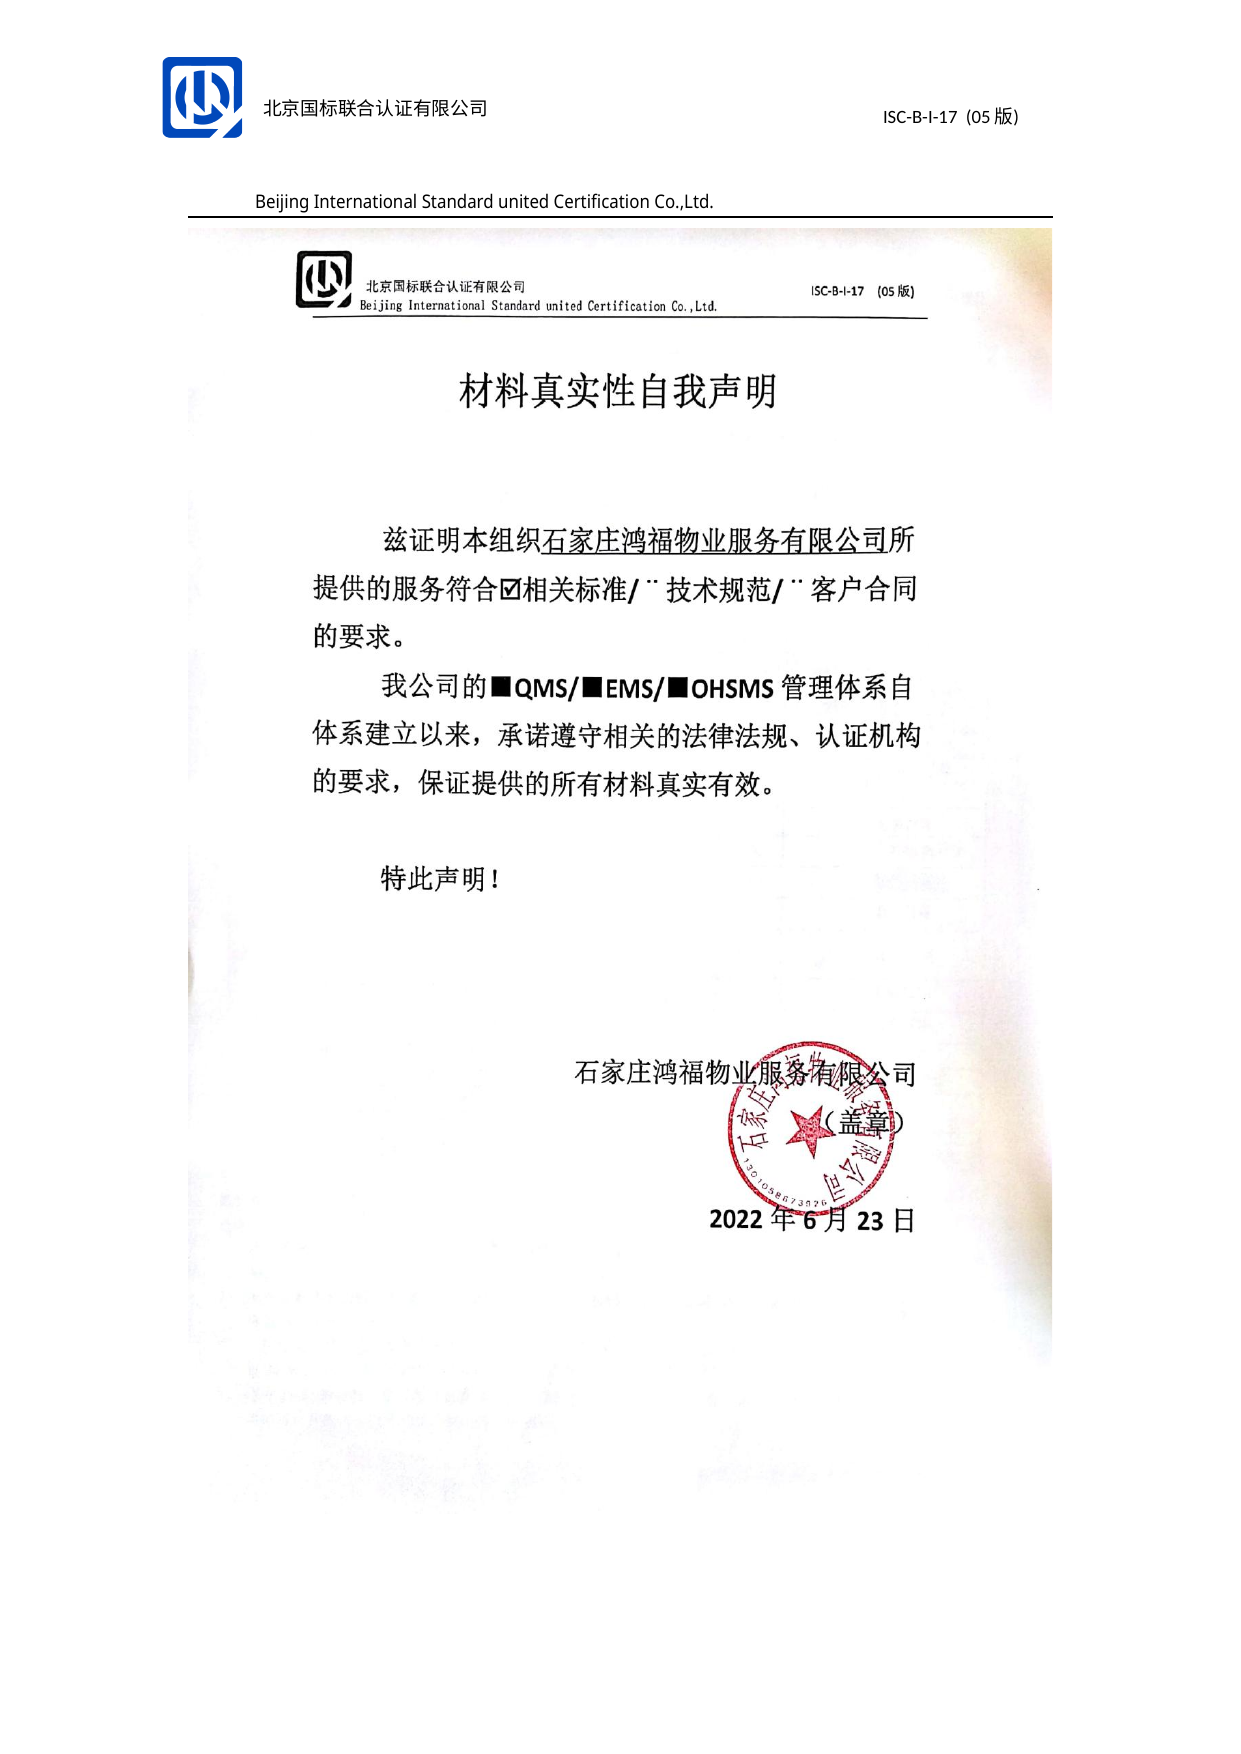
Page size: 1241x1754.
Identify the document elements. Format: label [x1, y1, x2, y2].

picture [188, 228, 1053, 1514]
picture [162, 57, 243, 138]
